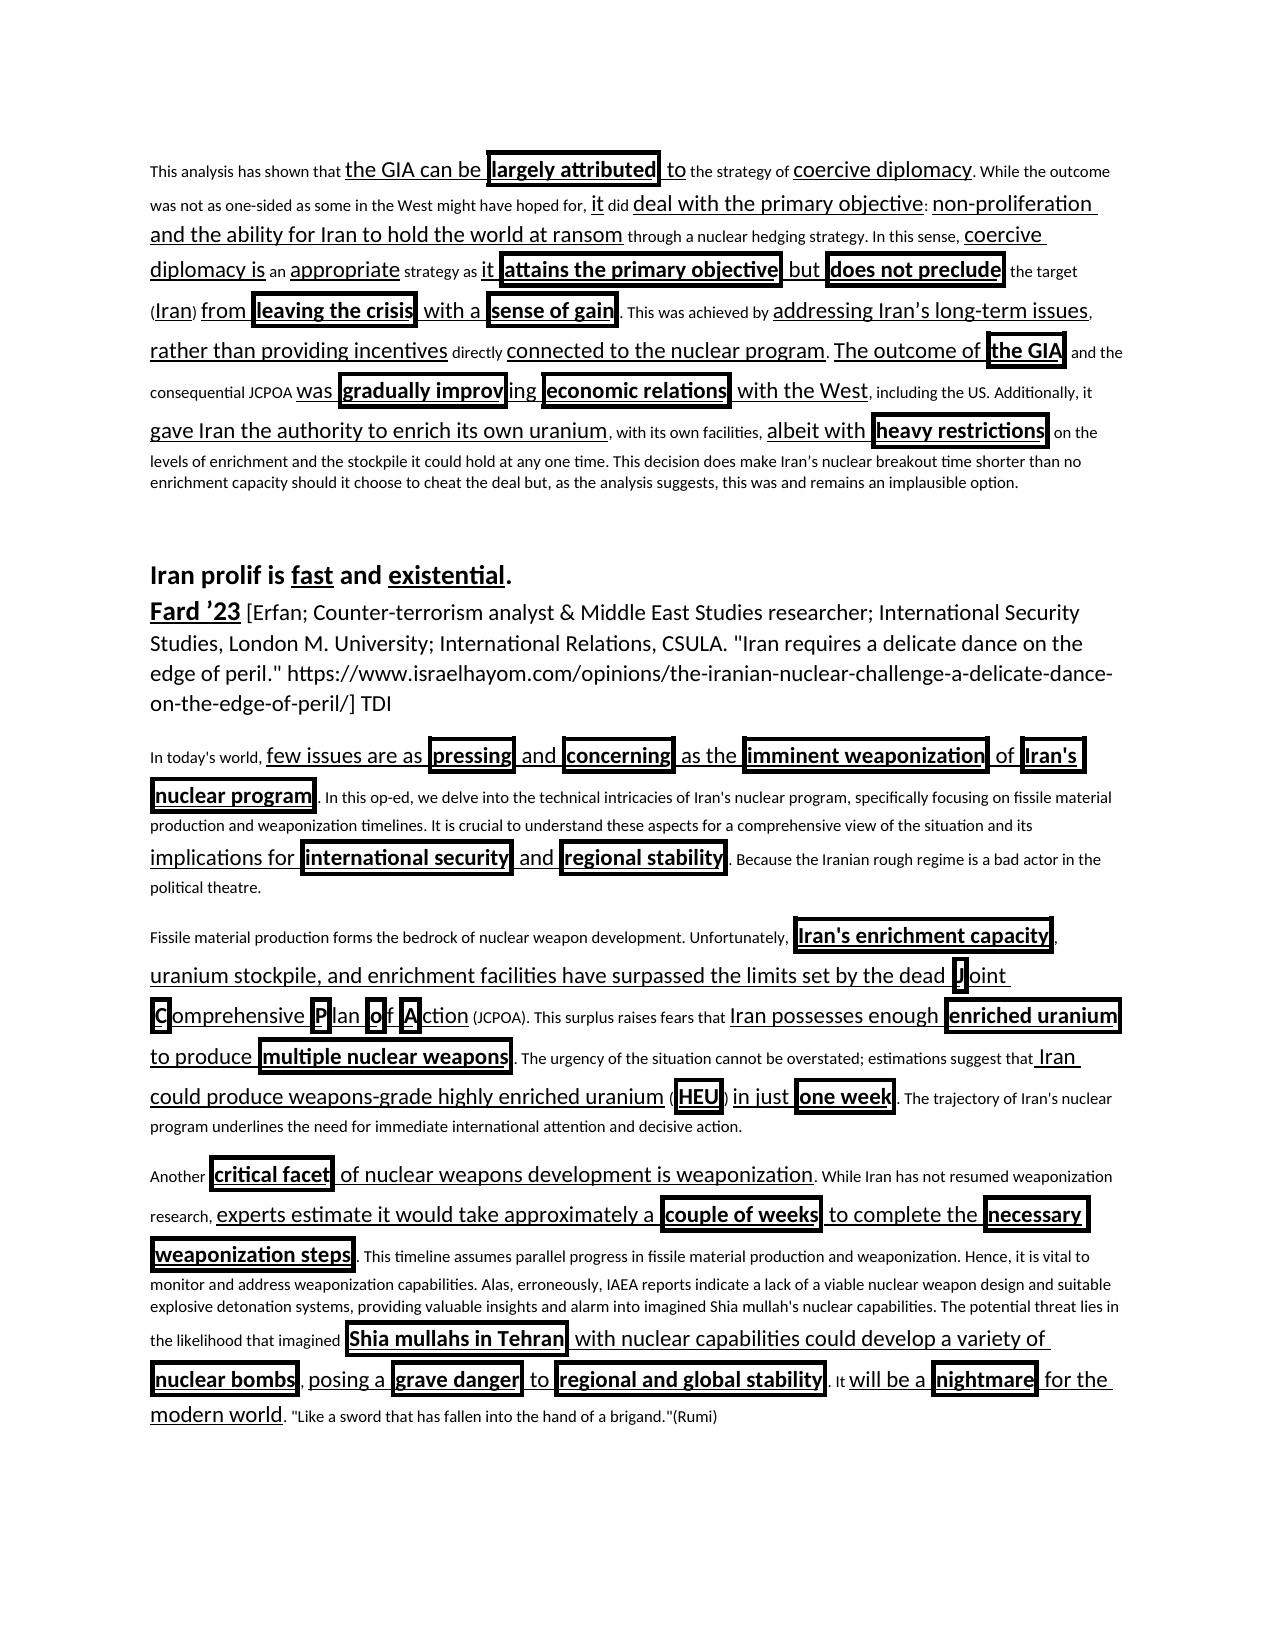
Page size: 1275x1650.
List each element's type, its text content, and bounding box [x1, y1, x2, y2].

text In today's world, few issues are as pressing and concerning as the imminent weaponization of Iran's nuclear program. In this op-ed, we delve into the technical intricacies of Iran's nuclear program, specifically focusing on fissile material production and weaponization timelines. It is crucial to understand these aspects for a comprehensive view of the situation and its implications for international security and regional stability. Because the Iranian rough regime is a bad actor in the political theatre. [150, 736, 1125, 898]
text This analysis has shown that the GIA can be largely attributed to the strategy of coercive diplomacy. While the outcome was not as one-sided as some in the West might have hoped for, it did deal with the primary objective: non-proliferation and the ability for Iran to hold the world at ransom through a nuclear hedging strategy. In this sense, coercive diplomacy is an appropriate strategy as it attains the primary objective but does not preclude the target (Iran) from leaving the crisis with a sense of gain. This was achieved by addressing Iran’s long-term issues, rather than providing incentives directly connected to the nuclear program. The outcome of the GIA and the consequential JCPOA was gradually improving economic relations with the West, including the US. Additionally, it gave Iran the authority to enrich its own uranium, with its own facilities, albeit with heavy restrictions on the levels of enrichment and the stockpile it could hold at any one time. This decision does make Iran’s nuclear breakout time shorter than no enrichment capacity should it choose to cheat the deal but, as the analysis suggests, this was and remains an implausible option. [150, 150, 1125, 493]
text Fissile material production forms the bedrock of nuclear weapon development. Unfortunately, Iran's enrichment capacity, uranium stockpile, and enrichment facilities have surpassed the limits set by the dead Joint Comprehensive Plan of Action (JCPOA). This surplus raises fears that Iran possesses enough enriched uranium to produce multiple nuclear weapons. The urgency of the situation cannot be overstated; estimations suggest that Iran could produce weapons-grade highly enriched uranium (HEU) in just one week. The trajectory of Iran's nuclear program underlines the need for immediate international attention and decisive action. [150, 916, 1125, 1137]
text Fard ’23 [Erfan; Counter-terrorism analyst & Middle East Studies researcher; International Security Studies, London M. University; International Relations, CSULA. "Iran requires a delicate dance on the edge of peril." https://www.israelhayom.com/opinions/the-iranian-nuclear-challenge-a-delicate-dance-on-the-edge-of-peril/] TDI [150, 594, 1125, 717]
text Another critical facet of nuclear weapons development is weaponization. While Iran has not resumed weaponization research, experts estimate it would take approximately a couple of weeks to complete the necessary weaponization steps. This timeline assumes parallel progress in fissile material production and weaponization. Hence, it is vital to monitor and address weaponization capabilities. Alas, erroneously, IAEA reports indicate a lack of a viable nuclear weapon design and suitable explosive detonation systems, providing valuable insights and alarm into imagined Shia mullah's nuclear capabilities. The potential threat lies in the likelihood that imagined Shia mullahs in Tehran with nuclear capabilities could develop a variety of nuclear bombs, posing a grave danger to regional and global stability. It will be a nightmare for the modern world. "Like a sword that has fallen into the hand of a brigand."(Rumi) [150, 1155, 1125, 1428]
subtitle Iran prolif is fast and existential. [150, 558, 1125, 591]
